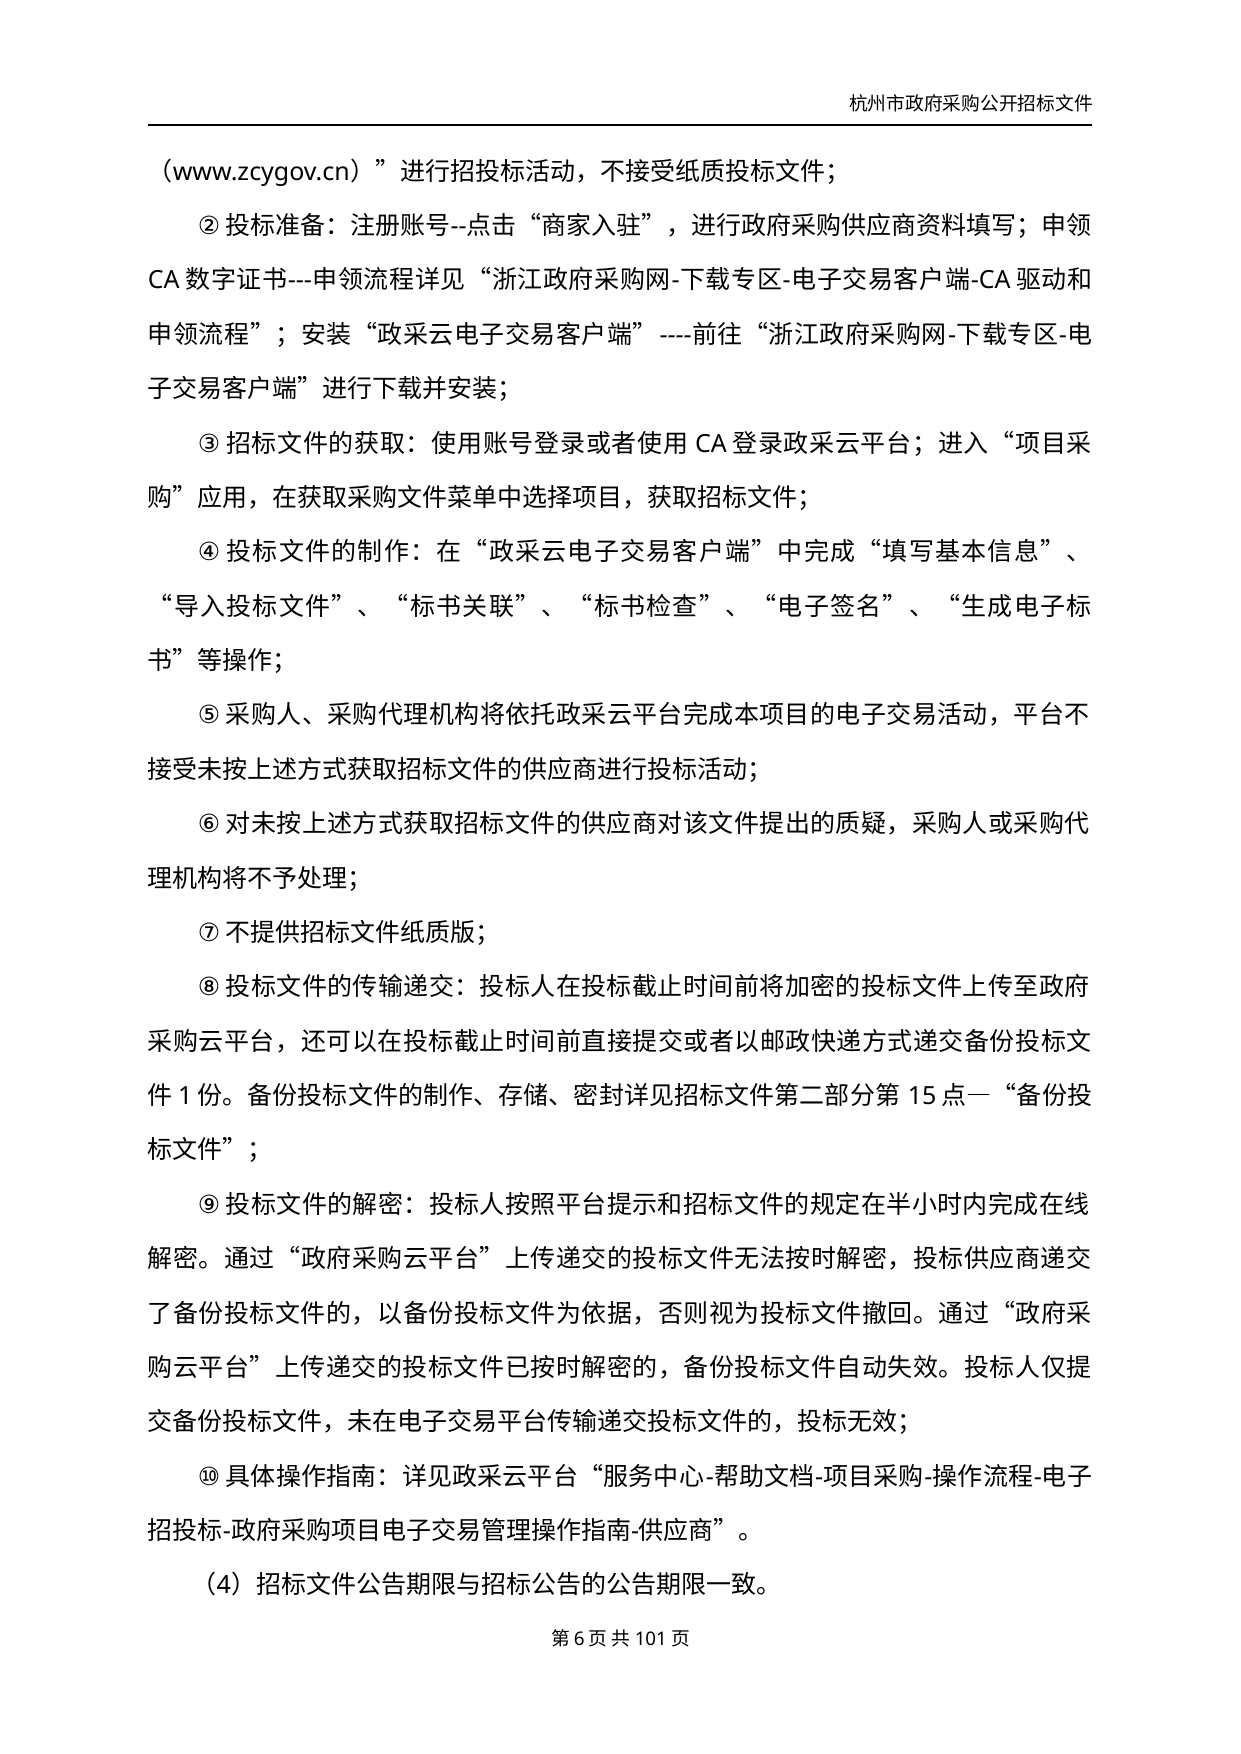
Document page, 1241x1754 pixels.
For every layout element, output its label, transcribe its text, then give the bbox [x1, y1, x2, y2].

text ⑩具体操作指南：详见政采云平台“服务中心-帮助文档-项目采购-操作流程-电子招投标-政府采购项目电子交易管理操作指南-供应商”。 [148, 1456, 1092, 1547]
text ⑧投标文件的传输递交：投标人在投标截止时间前将加密的投标文件上传至政府采购云平台，还可以在投标截止时间前直接提交或者以邮政快递方式递交备份投标文件1份。备份投标文件的制作、存储、密封详见招标文件第二部分第15点—“备份投标文件”； [148, 967, 1092, 1166]
text ⑦不提供招标文件纸质版； [148, 912, 1092, 949]
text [148, 151, 1092, 187]
text ②投标准备：注册账号--点击“商家入驻”，进行政府采购供应商资料填写；申领CA数字证书---申领流程详见“浙江政府采购网-下载专区-电子交易客户端-CA驱动和申领流程”；安装“政采云电子交易客户端”----前往“浙江政府采购网-下载专区-电子交易客户端”进行下载并安装； [148, 206, 1092, 405]
text ⑤采购人、采购代理机构将依托政采云平台完成本项目的电子交易活动，平台不接受未按上述方式获取招标文件的供应商进行投标活动； [148, 695, 1092, 786]
text ⑥对未按上述方式获取招标文件的供应商对该文件提出的质疑，采购人或采购代理机构将不予处理； [148, 804, 1092, 894]
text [148, 1565, 1092, 1601]
text ④投标文件的制作：在“政采云电子交易客户端”中完成“填写基本信息”、“导入投标文件”、“标书关联”、“标书检查”、“电子签名”、“生成电子标书”等操作； [148, 532, 1092, 677]
text ⑨投标文件的解密：投标人按照平台提示和招标文件的规定在半小时内完成在线解密。通过“政府采购云平台”上传递交的投标文件无法按时解密，投标供应商递交了备份投标文件的，以备份投标文件为依据，否则视为投标文件撤回。通过“政府采购云平台”上传递交的投标文件已按时解密的，备份投标文件自动失效。投标人仅提交备份投标文件，未在电子交易平台传输递交投标文件的，投标无效； [148, 1184, 1092, 1438]
text ③招标文件的获取：使用账号登录或者使用CA登录政采云平台；进入“项目采购”应用，在获取采购文件菜单中选择项目，获取招标文件； [148, 423, 1092, 514]
